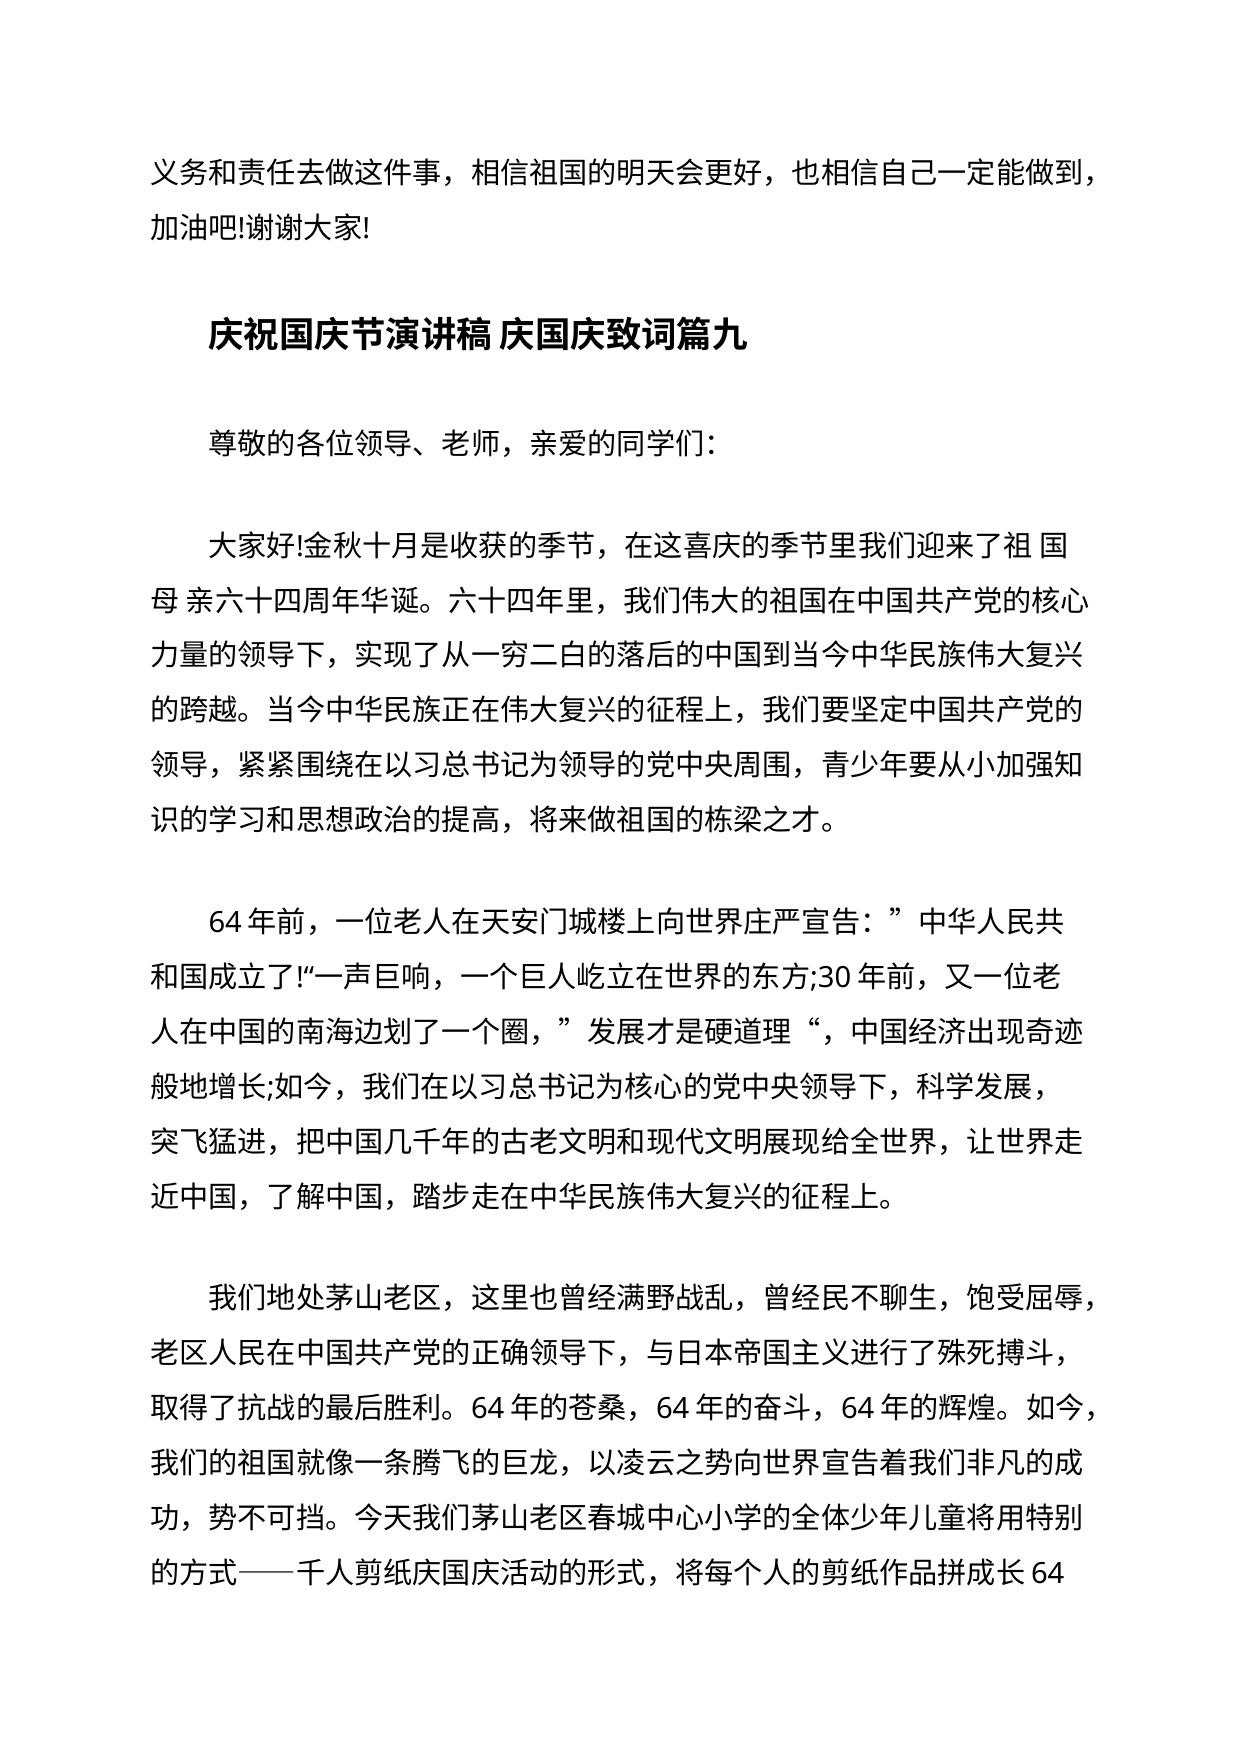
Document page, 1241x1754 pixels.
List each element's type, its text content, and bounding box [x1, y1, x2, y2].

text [150, 150, 1090, 247]
text 尊敬的各位领导、老师，亲爱的同学们： [150, 420, 1090, 463]
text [150, 1275, 1090, 1592]
text 64年前，一位老人在天安门城楼上向世界庄严宣告：”中华人民共和国成立了!“一声巨响，一个巨人屹立在世界的东方;30年前，又一位老人在中国的南海边划了一个圈，”发展才是硬道理“，中国经济出现奇迹般地增长;如今，我们在以习总书记为核心的党中央领导下，科学发展，突飞猛进，把中国几千年的古老文明和现代文明展现给全世界，让世界走近中国，了解中国，踏步走在中华民族伟大复兴的征程上。 [150, 898, 1090, 1216]
text 庆祝国庆节演讲稿 庆国庆致词篇九 [150, 307, 1090, 358]
text 大家好!金秋十月是收获的季节，在这喜庆的季节里我们迎来了祖 国 母 亲六十四周年华诞。六十四年里，我们伟大的祖国在中国共产党的核心力量的领导下，实现了从一穷二白的落后的中国到当今中华民族伟大复兴的跨越。当今中华民族正在伟大复兴的征程上，我们要坚定中国共产党的领导，紧紧围绕在以习总书记为领导的党中央周围，青少年要从小加强知识的学习和思想政治的提高，将来做祖国的栋梁之才。 [150, 522, 1090, 839]
